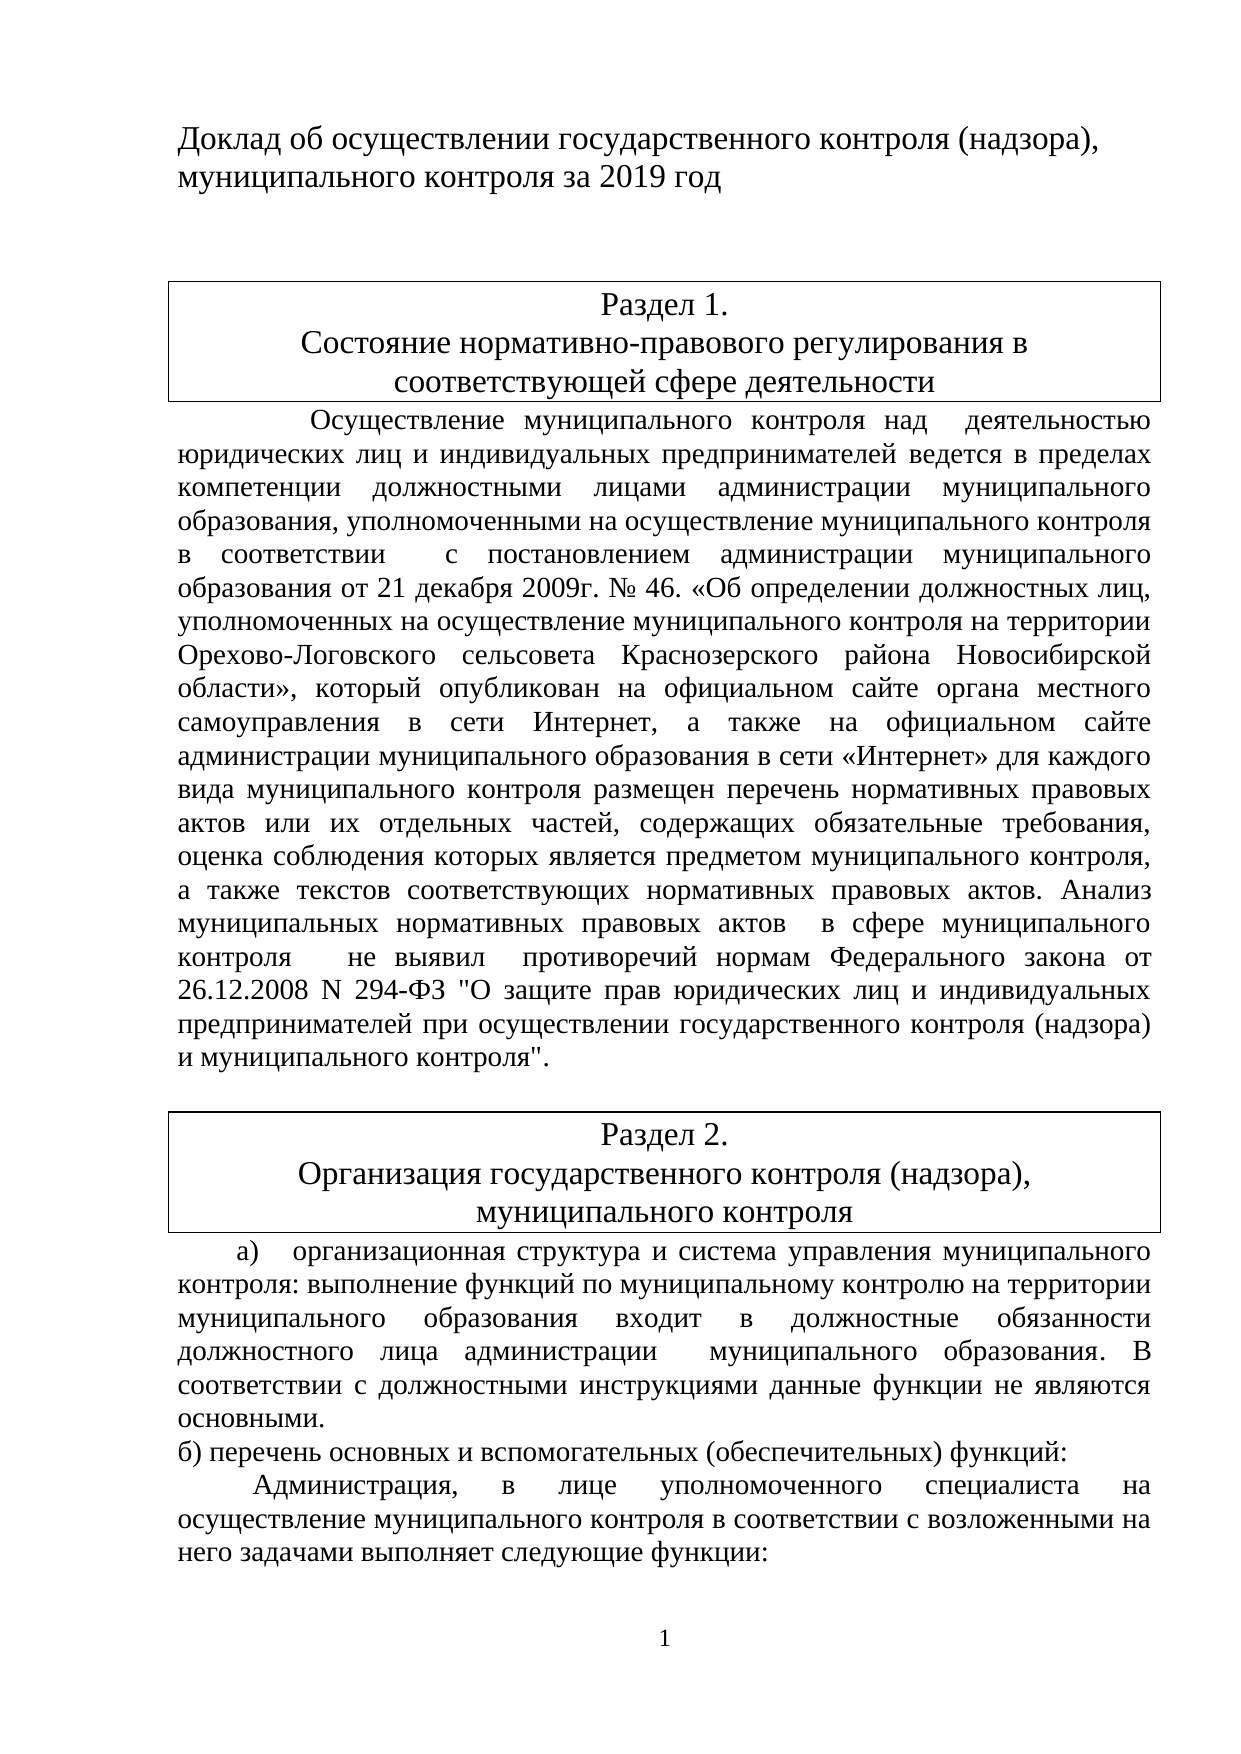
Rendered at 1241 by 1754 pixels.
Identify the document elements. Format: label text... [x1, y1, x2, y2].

text Осуществление муниципального контроля над деятельностью юридических лиц и индивидуальных предпринимателей ведется в пределах компетенции должностными лицами администрации муниципального образования, уполномоченными на осуществление муниципального контроля в соответствии с постановлением администрации муниципального образования от 21 декабря 2009г. № 46. «Об определении должностных лиц, уполномоченных на осуществление муниципального контроля на территории Орехово-Логовского сельсовета Краснозерского района Новосибирской области», который опубликован на официальном сайте органа местного самоуправления в сети Интернет, а также на официальном сайте администрации муниципального образования в сети «Интернет» для каждого вида муниципального контроля размещен перечень нормативных правовых актов или их отдельных частей, содержащих обязательные требования, оценка соблюдения которых является предметом муниципального контроля, а также текстов соответствующих нормативных правовых актов. Анализ муниципальных нормативных правовых актов в сфере муниципального контроля не выявил противоречий нормам Федерального закона от 26.12.2008 N 294-ФЗ "О защите прав юридических лиц и индивидуальных предпринимателей при осуществлении государственного контроля (надзора) и муниципального контроля". [177, 939, 1152, 1073]
text Администрация, в лице уполномоченного специалиста на осуществление муниципального контроля в соответствии с возложенными на него задачами выполняет следующие функции: [177, 1467, 1152, 1568]
text Осуществление муниципального контроля над деятельностью юридических лиц и индивидуальных предпринимателей ведется в пределах компетенции должностными лицами администрации муниципального образования, уполномоченными на осуществление муниципального контроля в соответствии с постановлением администрации муниципального образования от 21 декабря 2009г. № 46. «Об определении должностных лиц, уполномоченных на осуществление муниципального контроля на территории Орехово-Логовского сельсовета Краснозерского района Новосибирской области», который опубликован на официальном сайте органа местного самоуправления в сети Интернет, а также на официальном сайте администрации муниципального образования в сети «Интернет» для каждого вида муниципального контроля размещен перечень нормативных правовых актов или их отдельных частей, содержащих обязательные требования, оценка соблюдения которых является предметом муниципального контроля, а также текстов соответствующих нормативных правовых актов. Анализ муниципальных нормативных правовых актов в сфере муниципального контроля не выявил противоречий нормам Федерального закона от 26.12.2008 N 294-ФЗ "О защите прав юридических лиц и индивидуальных предпринимателей при осуществлении государственного контроля (надзора) и муниципального контроля". [177, 402, 1152, 905]
list а) организационная структура и система управления муниципального контроля: выполнение функций по муниципальному контролю на территории муниципального образования входит в должностные обязанности должностного лица администрации муниципального образования. В соответствии с должностными инструкциями данные функции не являются основными. [177, 1233, 1152, 1434]
text Состояние нормативно-правового регулирования в [177, 322, 1152, 358]
text муниципального контроля [169, 1188, 1160, 1232]
text Раздел 2. [169, 1113, 1160, 1153]
text Раздел 1. [169, 282, 1160, 322]
list б) перечень основных и вспомогательных (обеспечительных) функций: [177, 1434, 1152, 1467]
text соответствующей сфере деятельности [169, 358, 1160, 401]
text Организация государственного контроля (надзора), [177, 1153, 1152, 1188]
text Доклад об осуществлении государственного контроля (надзора), муниципального контроля за 2019 год [177, 118, 1152, 195]
